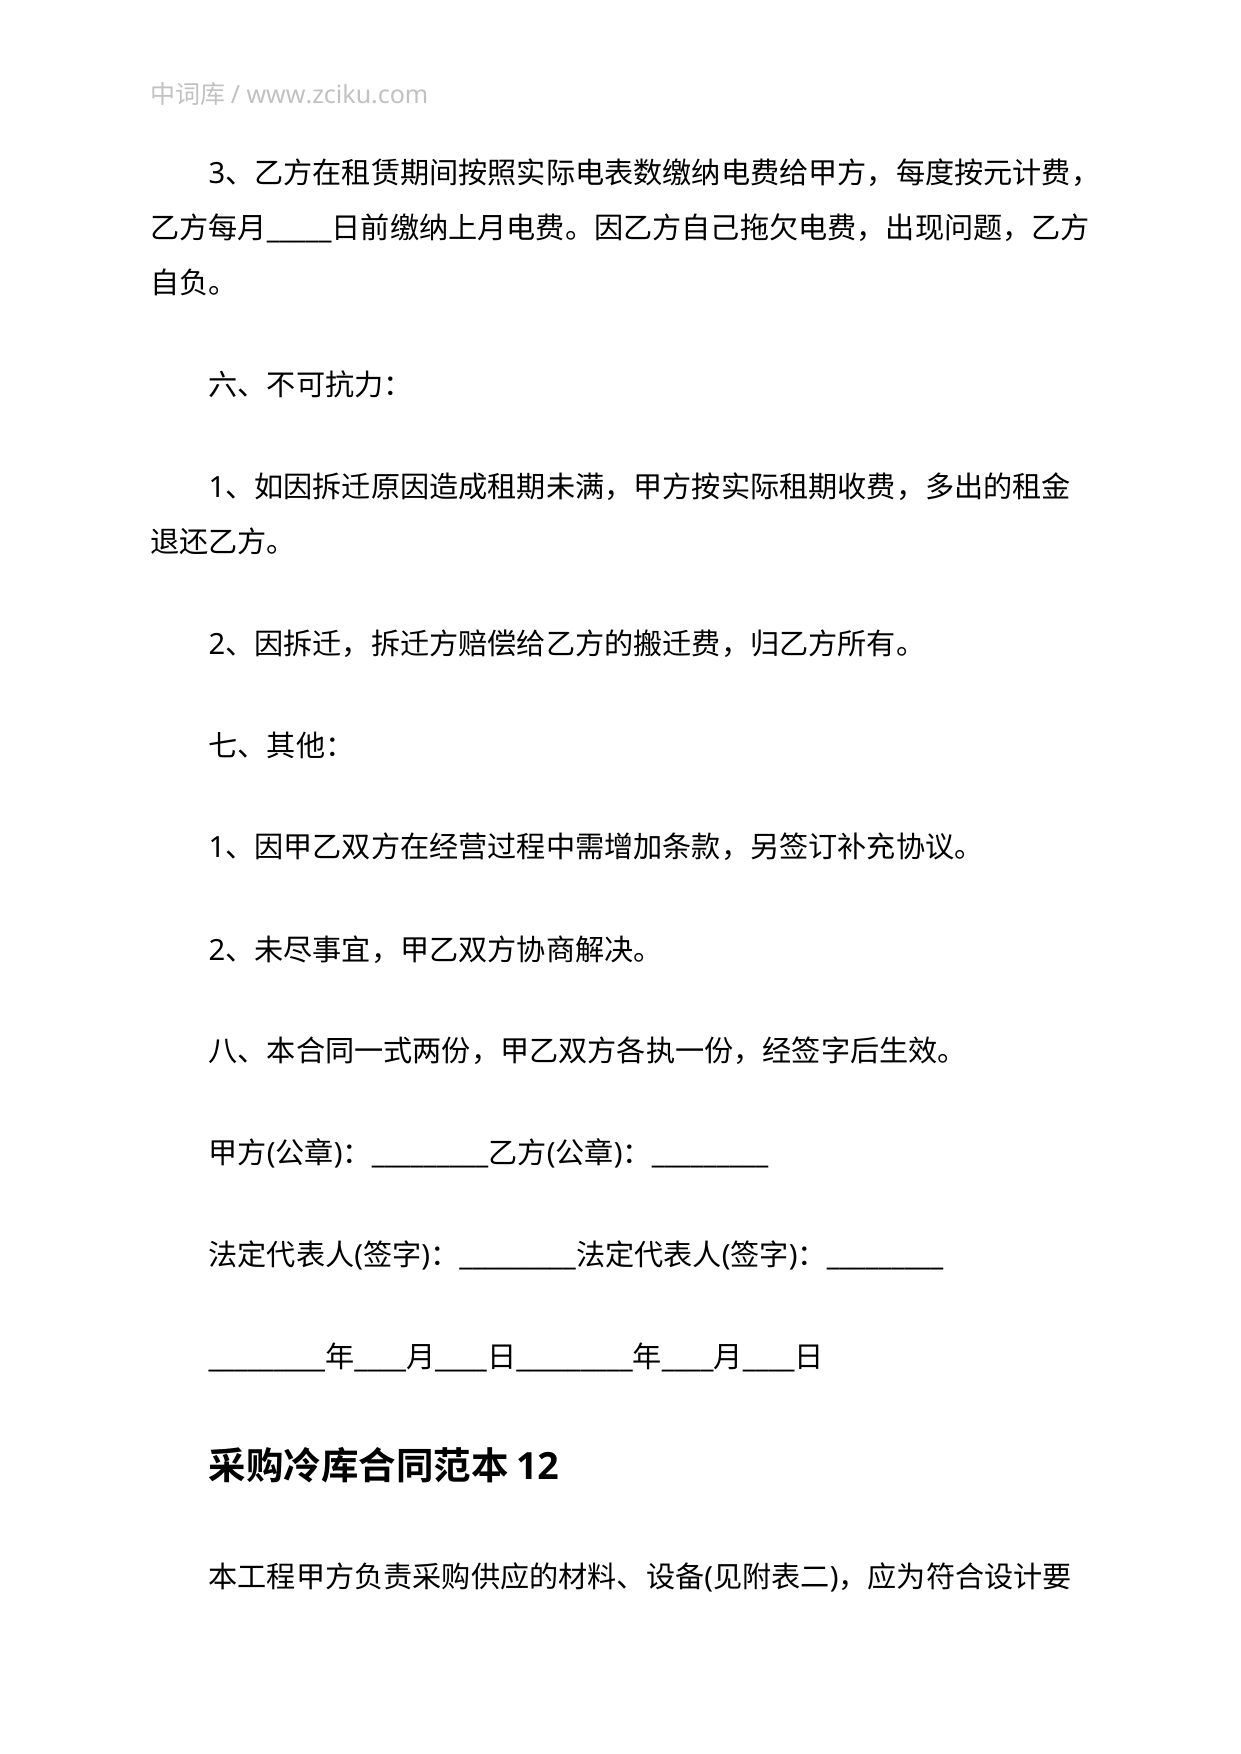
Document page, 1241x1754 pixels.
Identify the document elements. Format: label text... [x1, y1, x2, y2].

text 七、其他： [150, 722, 1090, 764]
text _________年____月____日_________年____月____日 [150, 1334, 1090, 1376]
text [150, 1553, 1090, 1596]
text 采购冷库合同范本12 [150, 1436, 1090, 1490]
text 2、未尽事宜，甲乙双方协商解决。 [150, 926, 1090, 968]
text 六、不可抗力： [150, 362, 1090, 404]
text 甲方(公章)：_________乙方(公章)：_________ [150, 1130, 1090, 1172]
text 1、如因拆迁原因造成租期未满，甲方按实际租期收费，多出的租金退还乙方。 [150, 463, 1090, 561]
text 八、本合同一式两份，甲乙双方各执一份，经签字后生效。 [150, 1028, 1090, 1070]
text 3、乙方在租赁期间按照实际电表数缴纳电费给甲方，每度按元计费，乙方每月_____日前缴纳上月电费。因乙方自己拖欠电费，出现问题，乙方自负。 [150, 150, 1090, 302]
text 1、因甲乙双方在经营过程中需增加条款，另签订补充协议。 [150, 824, 1090, 866]
text 2、因拆迁，拆迁方赔偿给乙方的搬迁费，归乙方所有。 [150, 620, 1090, 663]
text 法定代表人(签字)：_________法定代表人(签字)：_________ [150, 1232, 1090, 1274]
